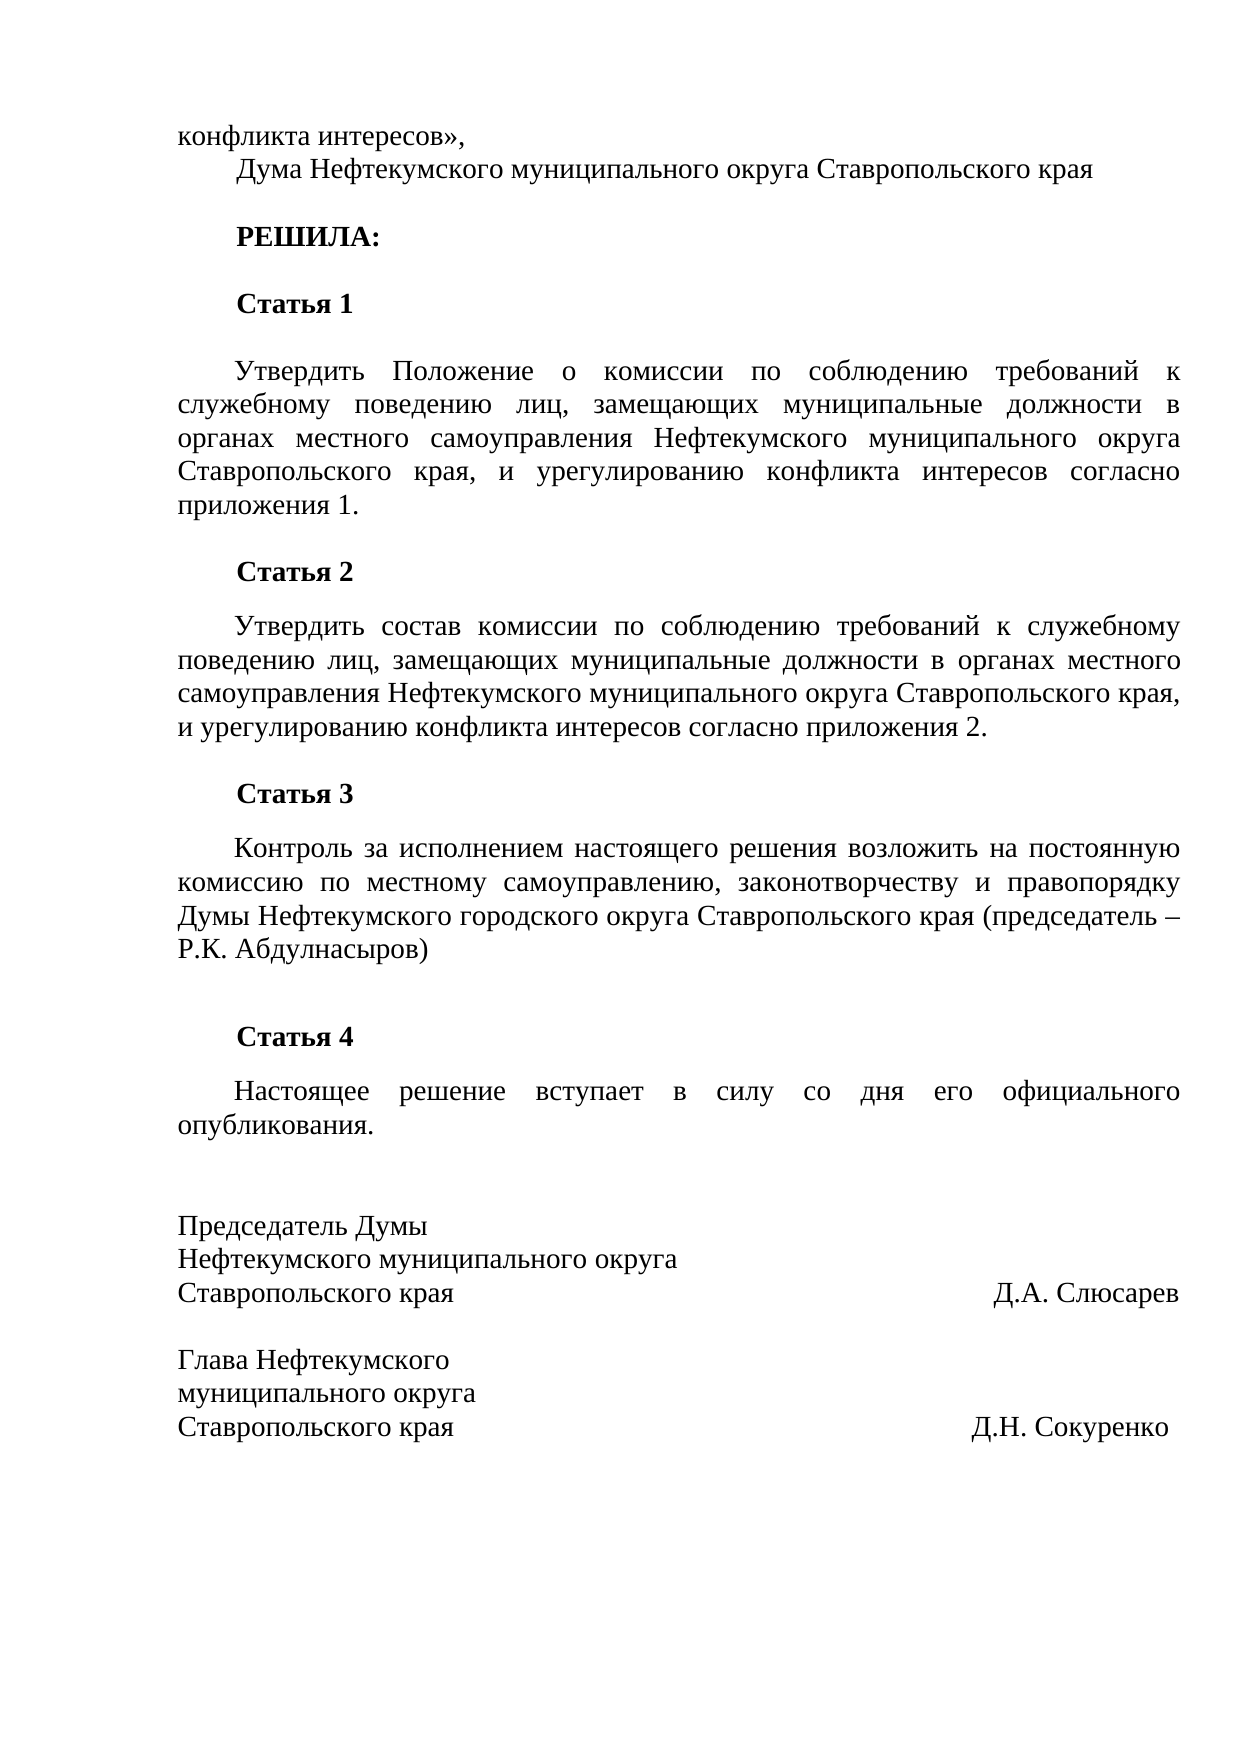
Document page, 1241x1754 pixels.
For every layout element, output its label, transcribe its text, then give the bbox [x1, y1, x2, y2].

text Статья 4 [177, 1019, 1181, 1053]
text Глава Нефтекумского [177, 1342, 1181, 1375]
text Статья 1 [177, 286, 1181, 319]
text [177, 118, 1181, 152]
text Ставропольского края Д.А. Слюсарев [177, 1275, 1181, 1308]
text Утвердить состав комиссии по соблюдению требований к служебному поведению лиц, замещающих муниципальные должности в органах местного самоуправления Нефтекумского муниципального округа Ставропольского края, и урегулированию конфликта интересов согласно приложения 2. [177, 608, 1181, 743]
text Статья 3 [177, 776, 1181, 810]
text РЕШИЛА: [177, 219, 1181, 252]
text Нефтекумского муниципального округа [177, 1241, 1181, 1275]
text муниципального округа [177, 1375, 1181, 1409]
text Утвердить Положение о комиссии по соблюдению требований к служебному поведению лиц, замещающих муниципальные должности в органах местного самоуправления Нефтекумского муниципального округа Ставропольского края, и урегулированию конфликта интересов согласно приложения 1. [177, 353, 1181, 521]
text Ставропольского края Д.Н. Сокуренко [177, 1409, 1181, 1442]
text Председатель Думы [177, 1208, 1181, 1241]
text Контроль за исполнением настоящего решения возложить на постоянную комиссию по местному самоуправлению, законотворчеству и правопорядку Думы Нефтекумского городского округа Ставропольского края (председатель –Р.К. Абдулнасыров) [177, 831, 1181, 965]
text Статья 2 [177, 554, 1181, 588]
text Дума Нефтекумского муниципального округа Ставропольского края [177, 152, 1181, 185]
text Настоящее решение вступает в силу со дня его официального опубликования. [177, 1073, 1181, 1141]
